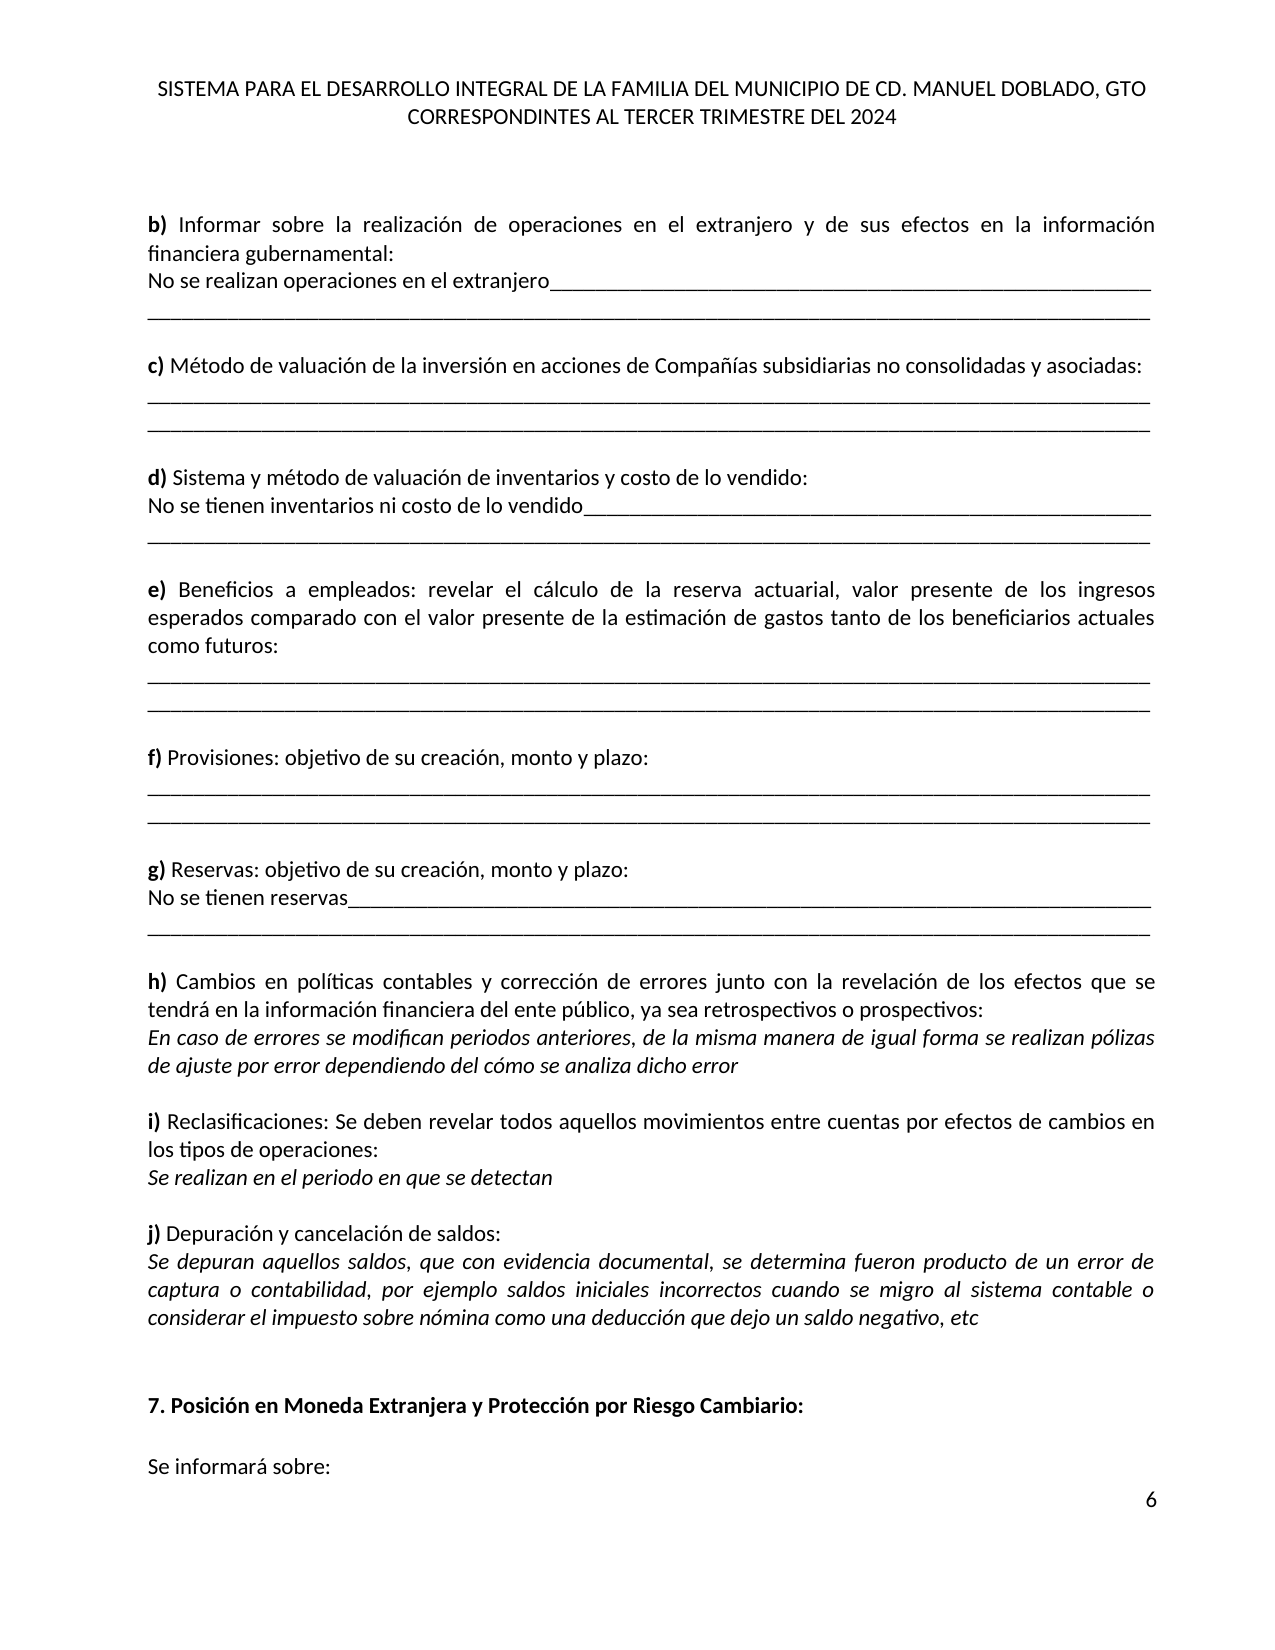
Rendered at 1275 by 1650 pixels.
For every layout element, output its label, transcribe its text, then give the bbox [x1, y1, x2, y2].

text Se depuran aquellos saldos, que con evidencia documental, se determina fueron producto de un error de captura o contabilidad, por ejemplo saldos iniciales incorrectos cuando se migro al sistema contable o considerar el impuesto sobre nómina como una deducción que dejo un saldo negativo, etc [148, 1247, 1157, 1331]
text b) Informar sobre la realización de operaciones en el extranjero y de sus efectos en la información financiera gubernamental: [148, 211, 1157, 267]
text d) Sistema y método de valuación de inventarios y costo de lo vendido: [148, 463, 1157, 491]
subtitle 7. Posición en Moneda Extranjera y Protección por Riesgo Cambiario: [148, 1392, 1157, 1420]
text En caso de errores se modifican periodos anteriores, de la misma manera de igual forma se realizan pólizas de ajuste por error dependiendo del cómo se analiza dicho error [148, 1023, 1157, 1079]
text e) Beneficios a empleados: revelar el cálculo de la reserva actuarial, valor presente de los ingresos esperados comparado con el valor presente de la estimación de gastos tanto de los beneficiarios actuales como futuros: [148, 575, 1157, 659]
text f) Provisiones: objetivo de su creación, monto y plazo: [148, 743, 1157, 771]
text c) Método de valuación de la inversión en acciones de Compañías subsidiarias no consolidadas y asociadas: [148, 351, 1157, 379]
text i) Reclasificaciones: Se deben revelar todos aquellos movimientos entre cuentas por efectos de cambios en los tipos de operaciones: [148, 1107, 1157, 1163]
text g) Reservas: objetivo de su creación, monto y plazo: [148, 855, 1157, 883]
text No se realizan operaciones en el extranjero [148, 267, 1157, 323]
text No se tienen inventarios ni costo de lo vendido [148, 491, 1157, 547]
text j) Depuración y cancelación de saldos: [148, 1219, 1157, 1247]
text Se realizan en el periodo en que se detectan [148, 1163, 1157, 1191]
text h) Cambios en políticas contables y corrección de errores junto con la revelación de los efectos que se tendrá en la información financiera del ente público, ya sea retrospectivos o prospectivos: [148, 967, 1157, 1023]
text Se informará sobre: [148, 1452, 1157, 1480]
text No se tienen reservas [148, 883, 1157, 939]
